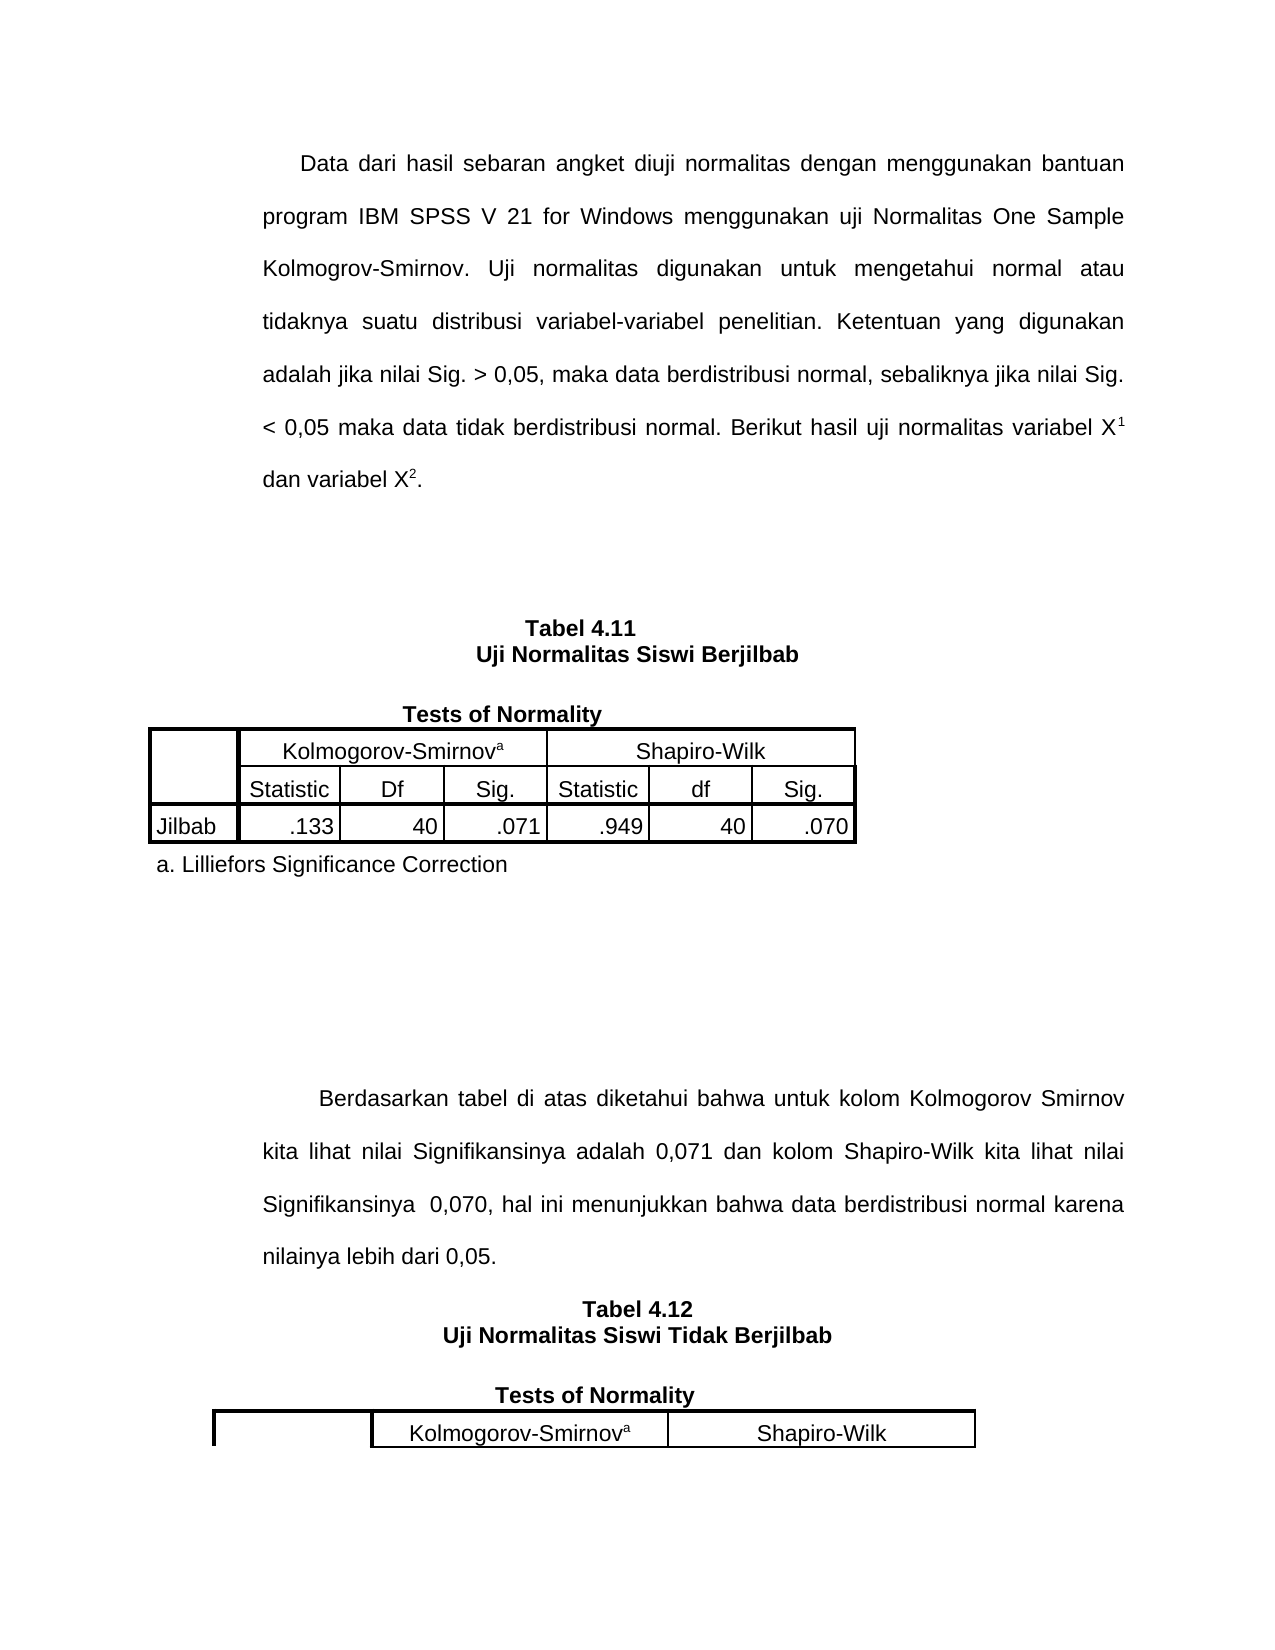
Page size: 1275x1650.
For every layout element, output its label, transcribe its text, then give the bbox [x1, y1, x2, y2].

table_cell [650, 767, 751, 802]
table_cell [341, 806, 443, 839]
text Tabel 4.12 [150, 1296, 1125, 1322]
text Uji Normalitas Siswi Tidak Berjilbab [150, 1322, 1125, 1349]
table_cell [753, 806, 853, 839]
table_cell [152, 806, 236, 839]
text Tabel 4.11 [450, 615, 1125, 641]
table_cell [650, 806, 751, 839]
list Berdasarkan tabel di atas diketahui bahwa untuk kolom Kolmogorov Smirnov kita lihat nilai Signifikansinya adalah 0,071 dan kolom Shapiro-Wilk kita lihat nilai Signifikansinya 0,070, hal ini menunjukkan bahwa data berdistribusi normal karena nilainya lebih dari 0,05. [262, 1085, 1125, 1270]
list Data dari hasil sebaran angket diuji normalitas dengan menggunakan bantuan program IBM SPSS V 21 for Windows menggunakan uji Normalitas One Sample Kolmogrov-Smirnov. Uji normalitas digunakan untuk mengetahui normal atau tidaknya suatu distribusi variabel-variabel penelitian. Ketentuan yang digunakan adalah jika nilai Sig. > 0,05, maka data berdistribusi normal, sebaliknya jika nilai Sig. < 0,05 maka data tidak berdistribusi normal. Berikut hasil uji normalitas variabel X1 dan variabel X2. [262, 150, 1125, 493]
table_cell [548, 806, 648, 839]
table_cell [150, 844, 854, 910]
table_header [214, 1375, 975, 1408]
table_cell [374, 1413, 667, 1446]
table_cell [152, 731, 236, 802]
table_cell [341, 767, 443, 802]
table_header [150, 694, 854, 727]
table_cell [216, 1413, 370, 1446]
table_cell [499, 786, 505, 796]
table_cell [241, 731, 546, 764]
text Uji Normalitas Siswi Berjilbab [150, 641, 1125, 667]
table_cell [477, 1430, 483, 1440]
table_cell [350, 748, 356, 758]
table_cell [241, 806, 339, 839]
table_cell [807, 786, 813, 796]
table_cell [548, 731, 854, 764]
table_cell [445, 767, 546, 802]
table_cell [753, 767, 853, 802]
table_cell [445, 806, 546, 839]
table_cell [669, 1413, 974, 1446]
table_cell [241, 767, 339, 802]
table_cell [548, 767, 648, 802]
